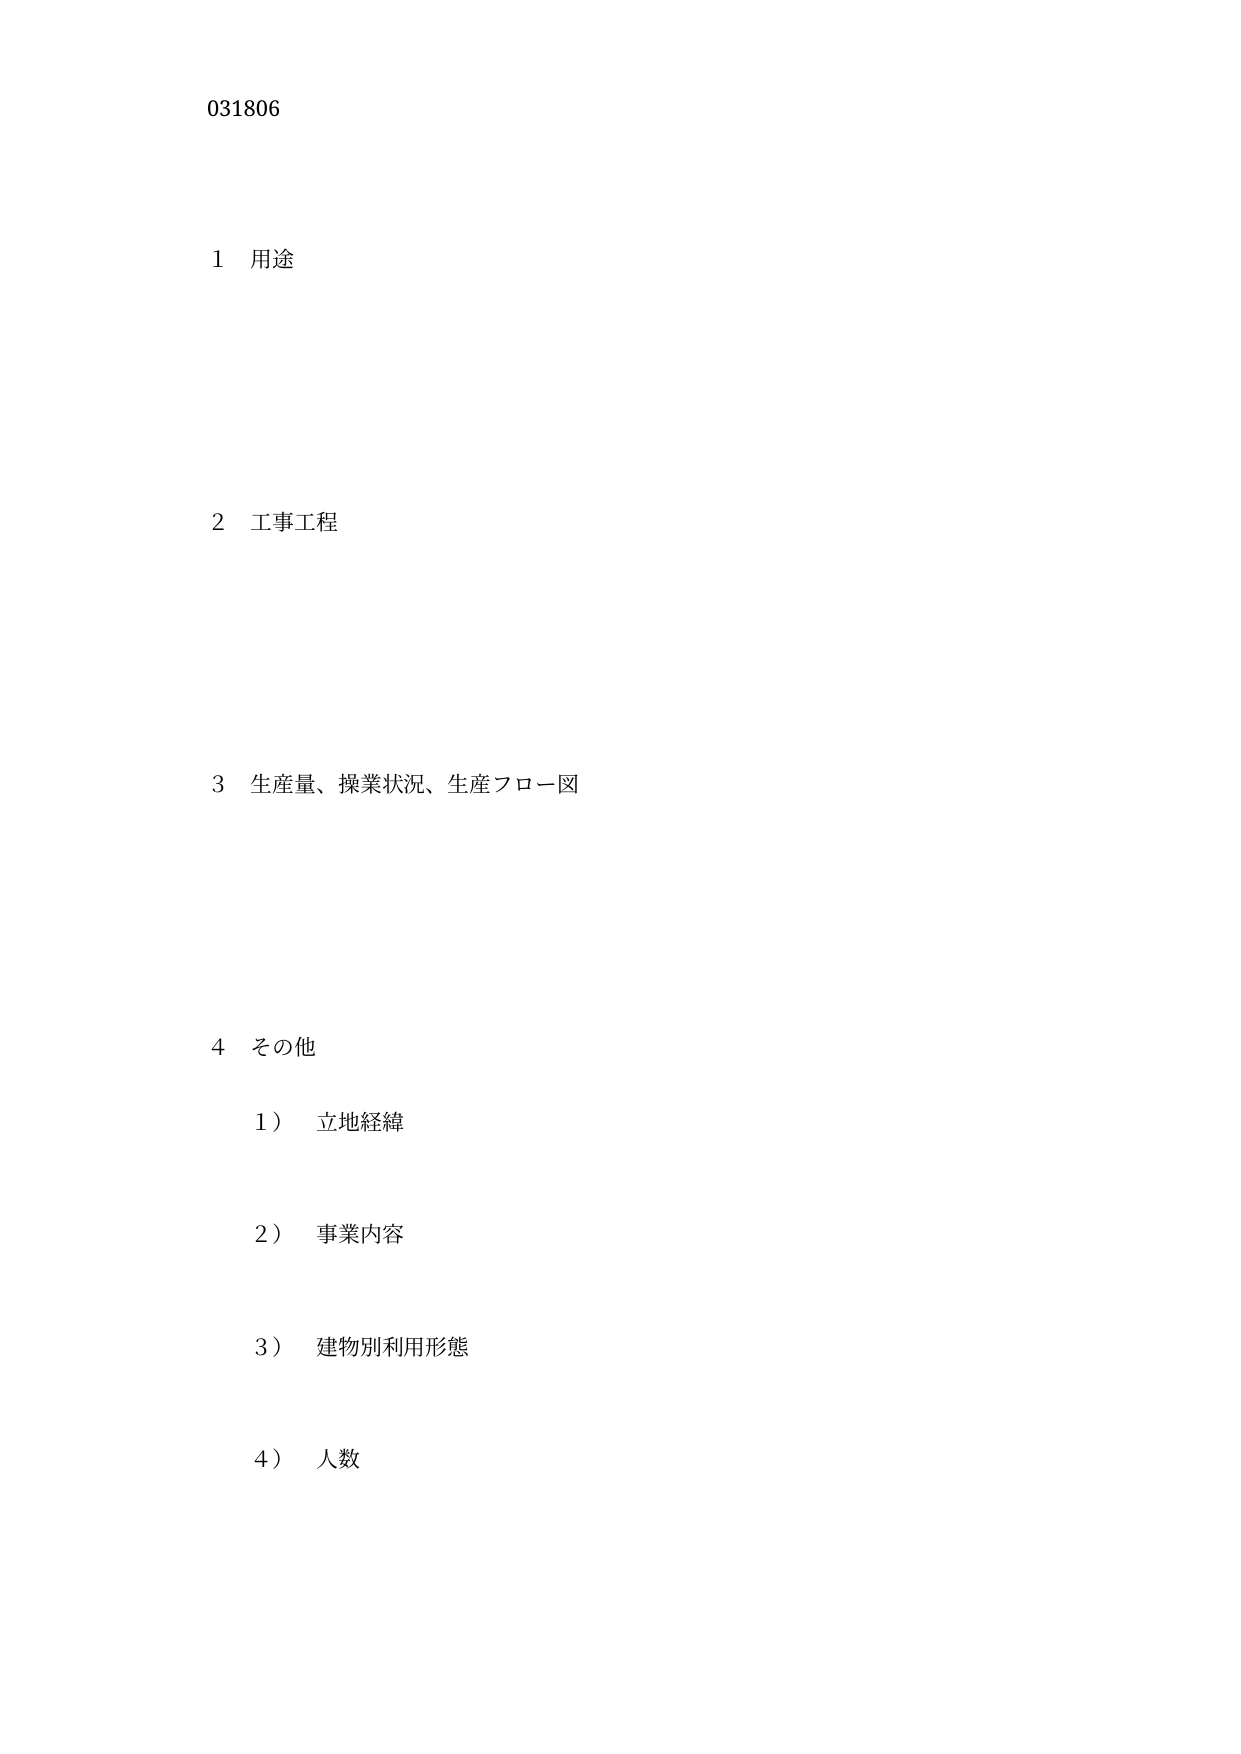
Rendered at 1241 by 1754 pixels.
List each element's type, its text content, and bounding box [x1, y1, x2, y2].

text ２ 工事工程 [207, 502, 1122, 539]
text ３ 生産量、操業状況、生産フロー図 [207, 764, 1122, 802]
text ４ その他 [207, 1027, 1122, 1064]
text ２） 事業内容 [207, 1214, 1122, 1252]
text 031806 [207, 89, 1122, 127]
text ３） 建物別利用形態 [207, 1327, 1122, 1364]
text ４） 人数 [207, 1439, 1122, 1477]
text １） 立地経緯 [207, 1102, 1122, 1139]
text １ 用途 [207, 239, 1122, 277]
